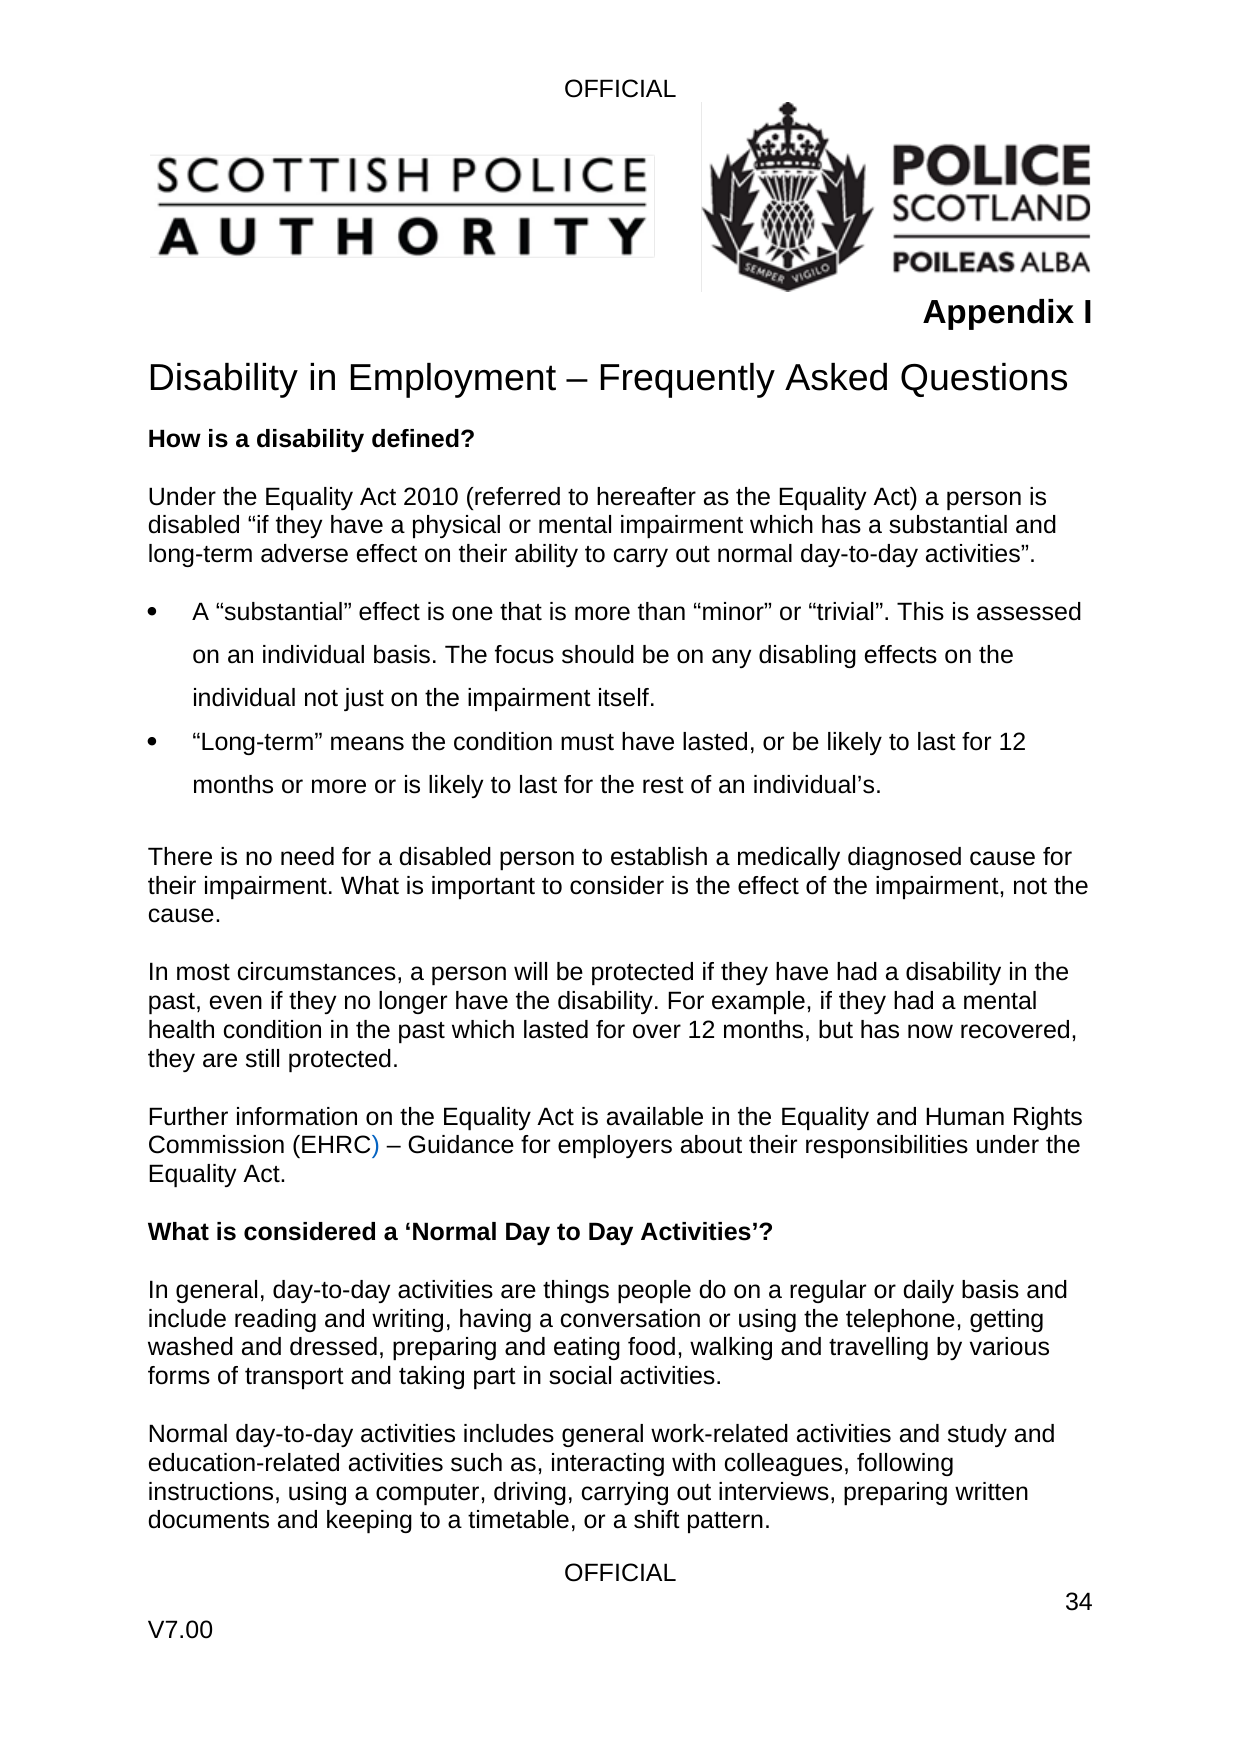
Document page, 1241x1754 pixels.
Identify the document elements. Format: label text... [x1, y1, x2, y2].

text How is a disability defined? [148, 424, 1092, 452]
text A “substantial” effect is one that is more than “minor” or “trivial”. This is assessed on an individual basis. The focus should be on any disabling effects on the individual not just on the impairment itself. [148, 597, 1092, 712]
subtitle Disability in Employment – Frequently Asked Questions [148, 356, 1092, 399]
text “Long-term” means the condition must have lasted, or be likely to last for 12 months or more or is likely to last for the rest of an individual’s. [148, 726, 1092, 798]
text What is considered a ‘Normal Day to Day Activities’? [148, 1217, 1092, 1246]
text Further information on the Equality Act is available in the Equality and Human Rights Commission (EHRC) – Guidance for employers about their responsibilities under the Equality Act. [148, 1102, 1092, 1188]
text In most circumstances, a person will be protected if they have had a disability in the past, even if they no longer have the disability. For example, if they had a mental health condition in the past which lasted for over 12 months, but has now recovered, they are still protected. [148, 957, 1092, 1072]
text Appendix I [148, 292, 1092, 331]
text In general, day-to-day activities are things people do on a regular or daily basis and include reading and writing, having a conversation or using the telephone, getting washed and dressed, preparing and eating food, walking and travelling by various forms of transport and taking part in social activities. [148, 1275, 1092, 1390]
picture [150, 102, 1091, 292]
text Under the Equality Act 2010 (referred to hereafter as the Equality Act) a person is disabled “if they have a physical or mental impairment which has a substantial and long-term adverse effect on their ability to carry out normal day-to-day activities”. [148, 482, 1092, 568]
text Normal day-to-day activities includes general work-related activities and study and education-related activities such as, interacting with colleagues, following instructions, using a computer, driving, carrying out interviews, preparing written documents and keeping to a timetable, or a shift pattern. [148, 1419, 1092, 1534]
text There is no need for a disabled person to establish a medically diagnosed cause for their impairment. What is important to consider is the effect of the impairment, not the cause. [148, 842, 1092, 928]
